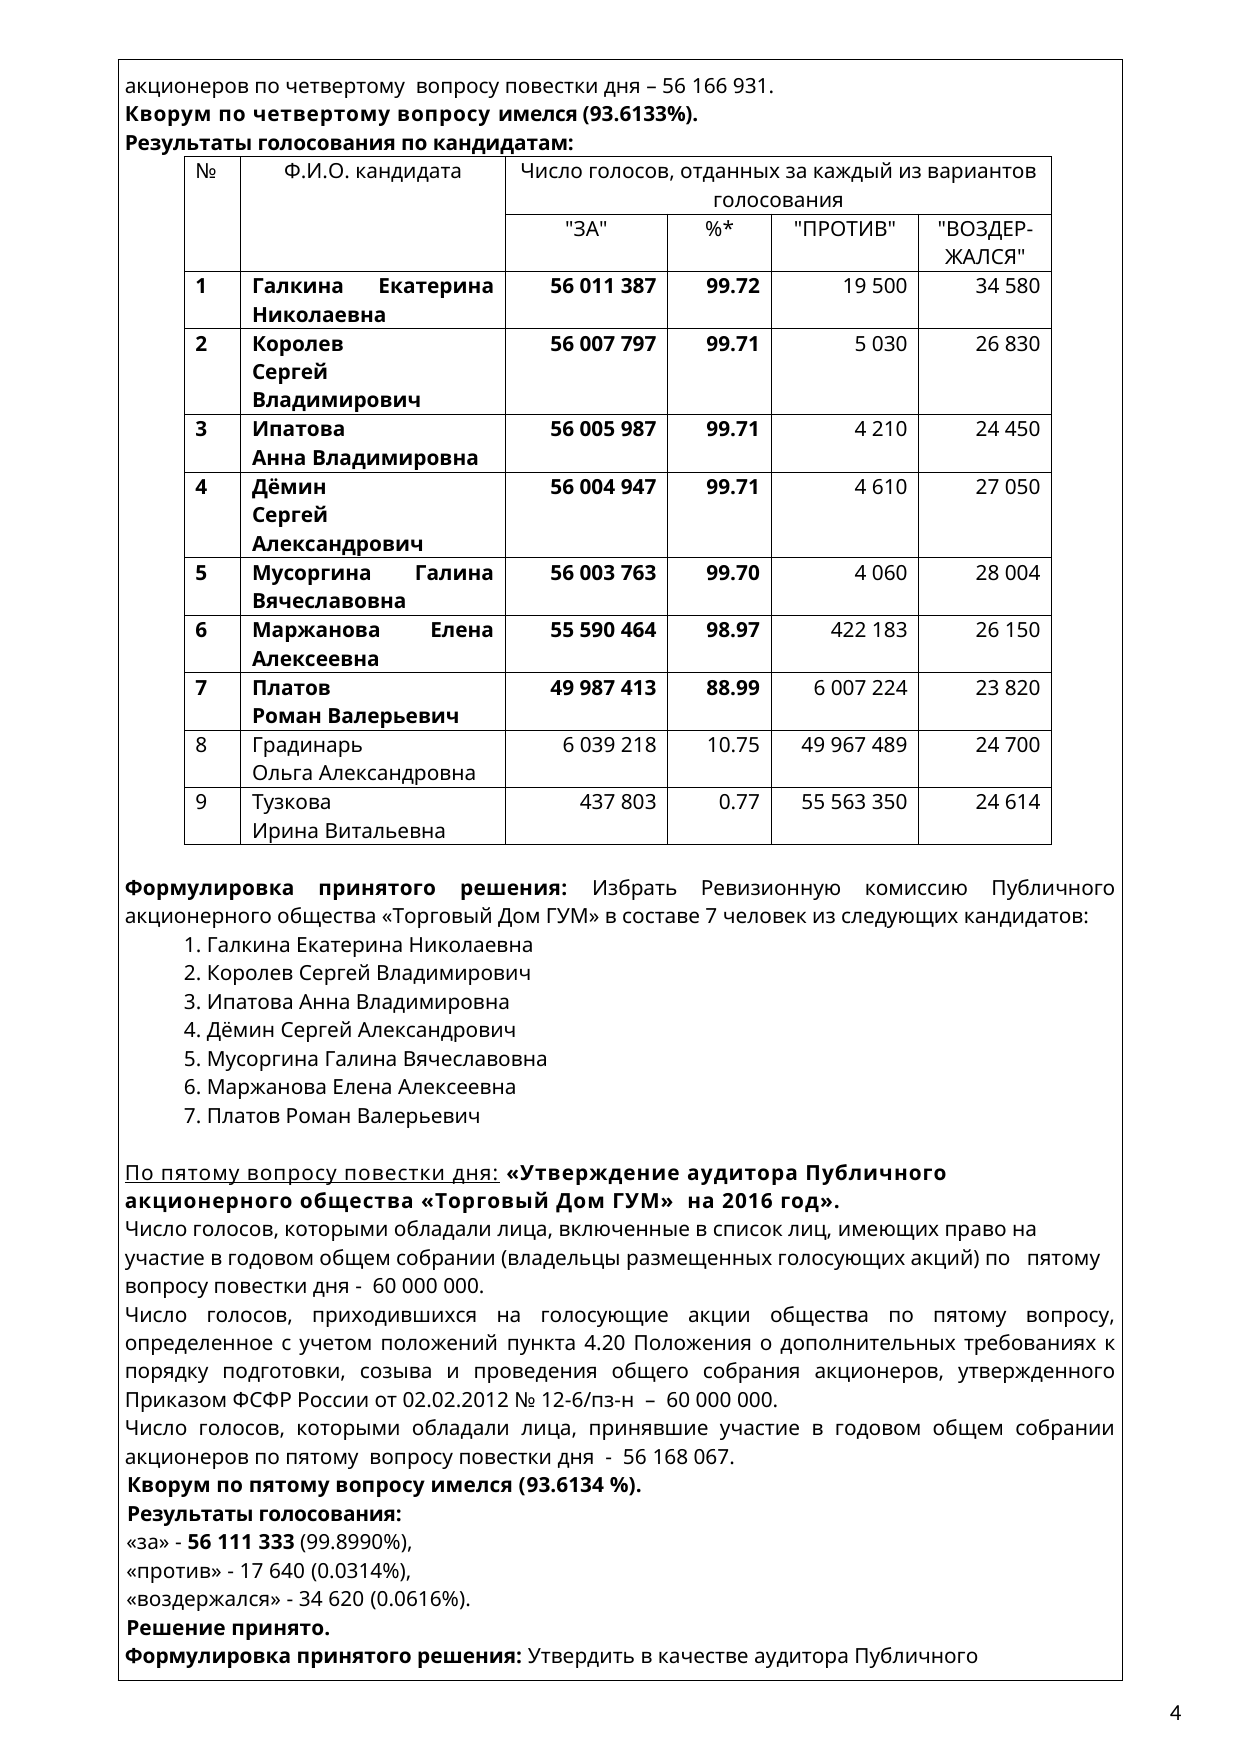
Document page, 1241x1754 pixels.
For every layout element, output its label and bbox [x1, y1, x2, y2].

table_cell [119, 60, 1122, 1680]
